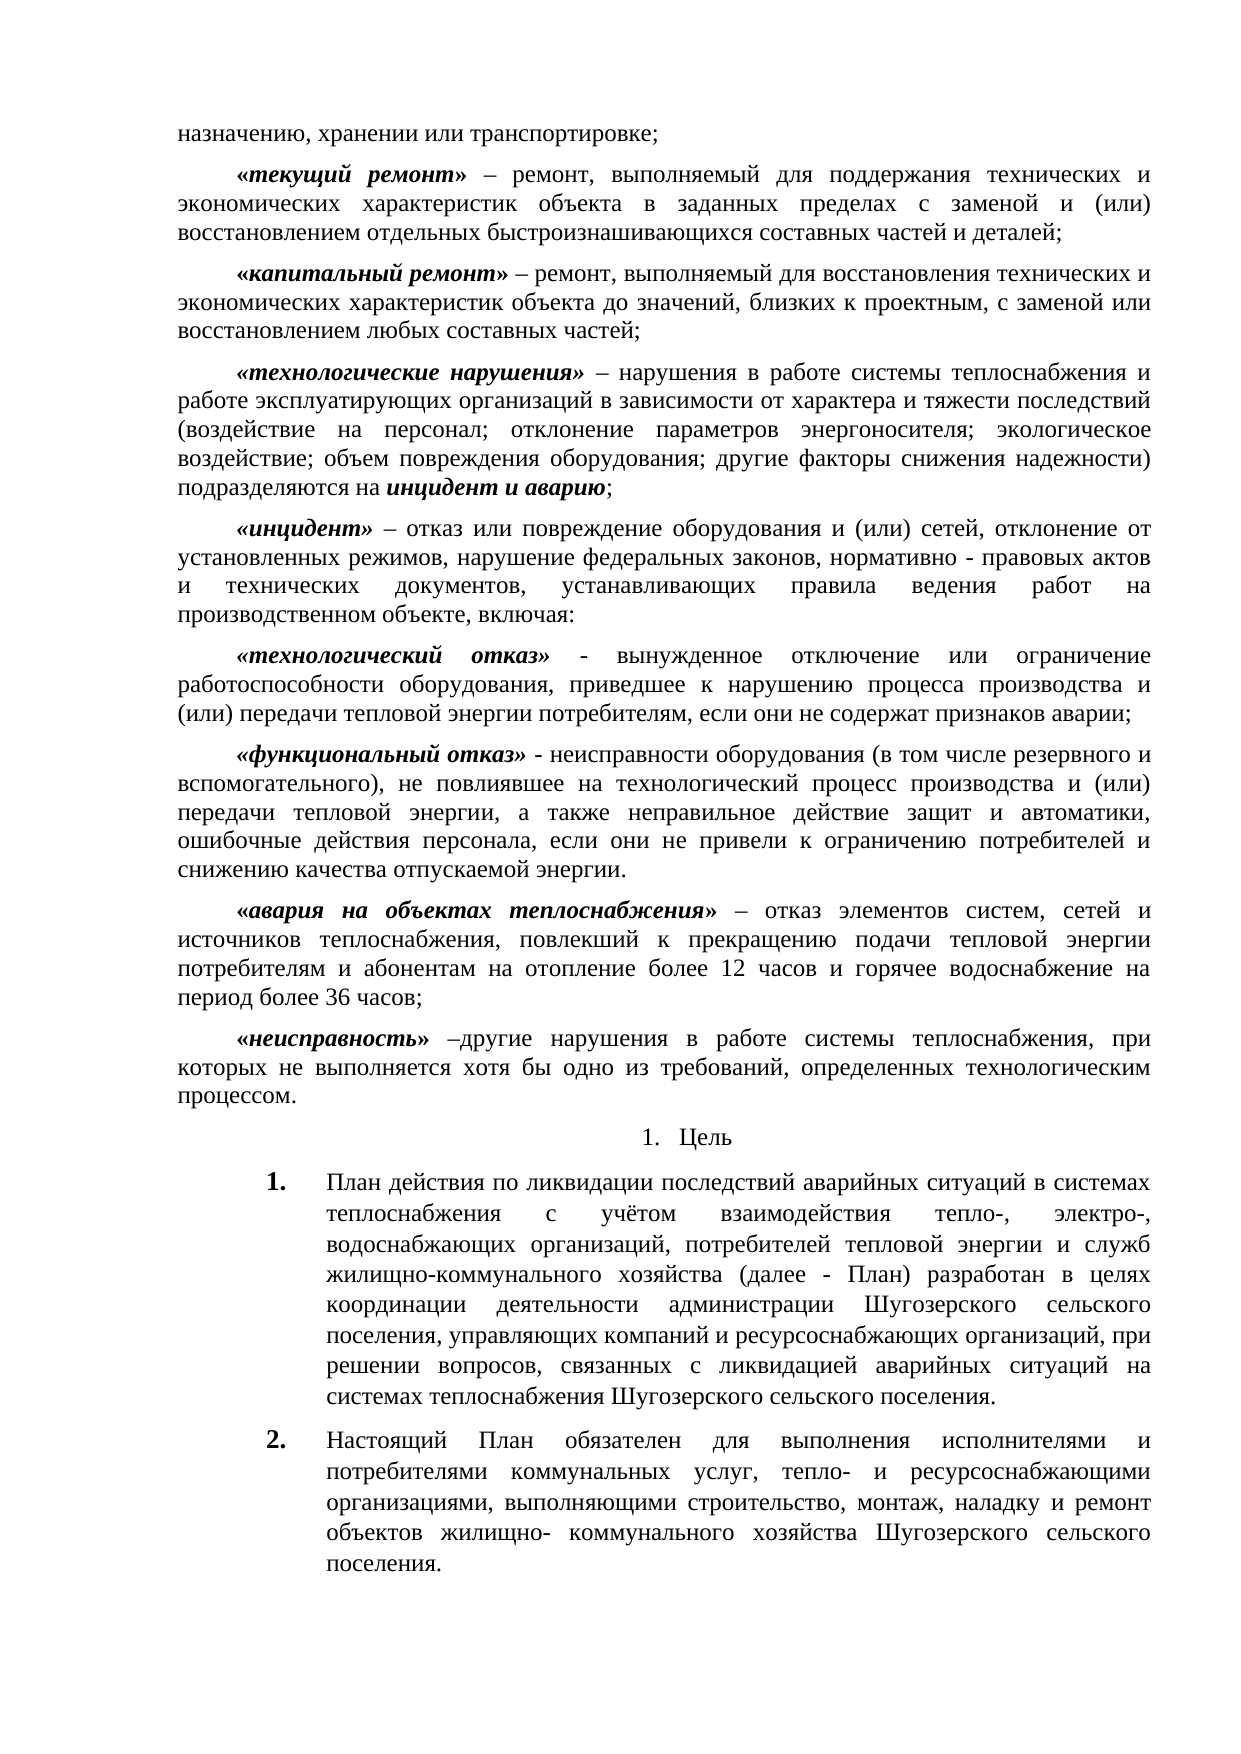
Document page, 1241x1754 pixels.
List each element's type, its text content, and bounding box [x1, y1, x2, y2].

list План действия по ликвидации последствий аварийных ситуаций в системах теплоснабжения с учётом взаимодействия тепло-, электро-, водоснабжающих организаций, потребителей тепловой энергии и служб жилищно-коммунального хозяйства (далее - План) разработан в целях координации деятельности администрации Шугозерского сельского поселения, управляющих компаний и ресурсоснабжающих организаций, при решении вопросов, связанных с ликвидацией аварийных ситуаций на системах теплоснабжения Шугозерского сельского поселения. [266, 1165, 1152, 1409]
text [177, 118, 1152, 147]
text «технологические нарушения» – нарушения в работе системы теплоснабжения и работе эксплуатирующих организаций в зависимости от характера и тяжести последствий (воздействие на персонал; отклонение параметров энергоносителя; экологическое воздействие; объем повреждения оборудования; другие факторы снижения надежности) подразделяются на инцидент и аварию; [177, 357, 1152, 501]
text «технологический отказ» - вынужденное отключение или ограничение работоспособности оборудования, приведшее к нарушению процесса производства и (или) передачи тепловой энергии потребителям, если они не содержат признаков аварии; [177, 641, 1152, 727]
list Цель [222, 1122, 1152, 1151]
text «капитальный ремонт» – ремонт, выполняемый для восстановления технических и экономических характеристик объекта до значений, близких к проектным, с заменой или восстановлением любых составных частей; [177, 258, 1152, 344]
text «функциональный отказ» - неисправности оборудования (в том числе резервного и вспомогательного), не повлиявшее на технологический процесс производства и (или) передачи тепловой энергии, а также неправильное действие защит и автоматики, ошибочные действия персонала, если они не привели к ограничению потребителей и снижению качества отпускаемой энергии. [177, 739, 1152, 883]
text «инцидент» – отказ или повреждение оборудования и (или) сетей, отклонение от установленных режимов, нарушение федеральных законов, нормативно - правовых актов и технических документов, устанавливающих правила ведения работ на производственном объекте, включая: [177, 513, 1152, 628]
text «текущий ремонт» – ремонт, выполняемый для поддержания технических и экономических характеристик объекта в заданных пределах с заменой и (или) восстановлением отдельных быстроизнашивающихся составных частей и деталей; [177, 159, 1152, 246]
text «авария на объектах теплоснабжения» – отказ элементов систем, сетей и источников теплоснабжения, повлекший к прекращению подачи тепловой энергии потребителям и абонентам на отопление более 12 часов и горячее водоснабжение на период более 36 часов; [177, 896, 1152, 1011]
list Настоящий План обязателен для выполнения исполнителями и потребителями коммунальных услуг, тепло- и ресурсоснабжающими организациями, выполняющими строительство, монтаж, наладку и ремонт объектов жилищно- коммунального хозяйства Шугозерского сельского поселения. [266, 1424, 1152, 1576]
text «неисправность» –другие нарушения в работе системы теплоснабжения, при которых не выполняется хотя бы одно из требований, определенных технологическим процессом. [177, 1023, 1152, 1109]
